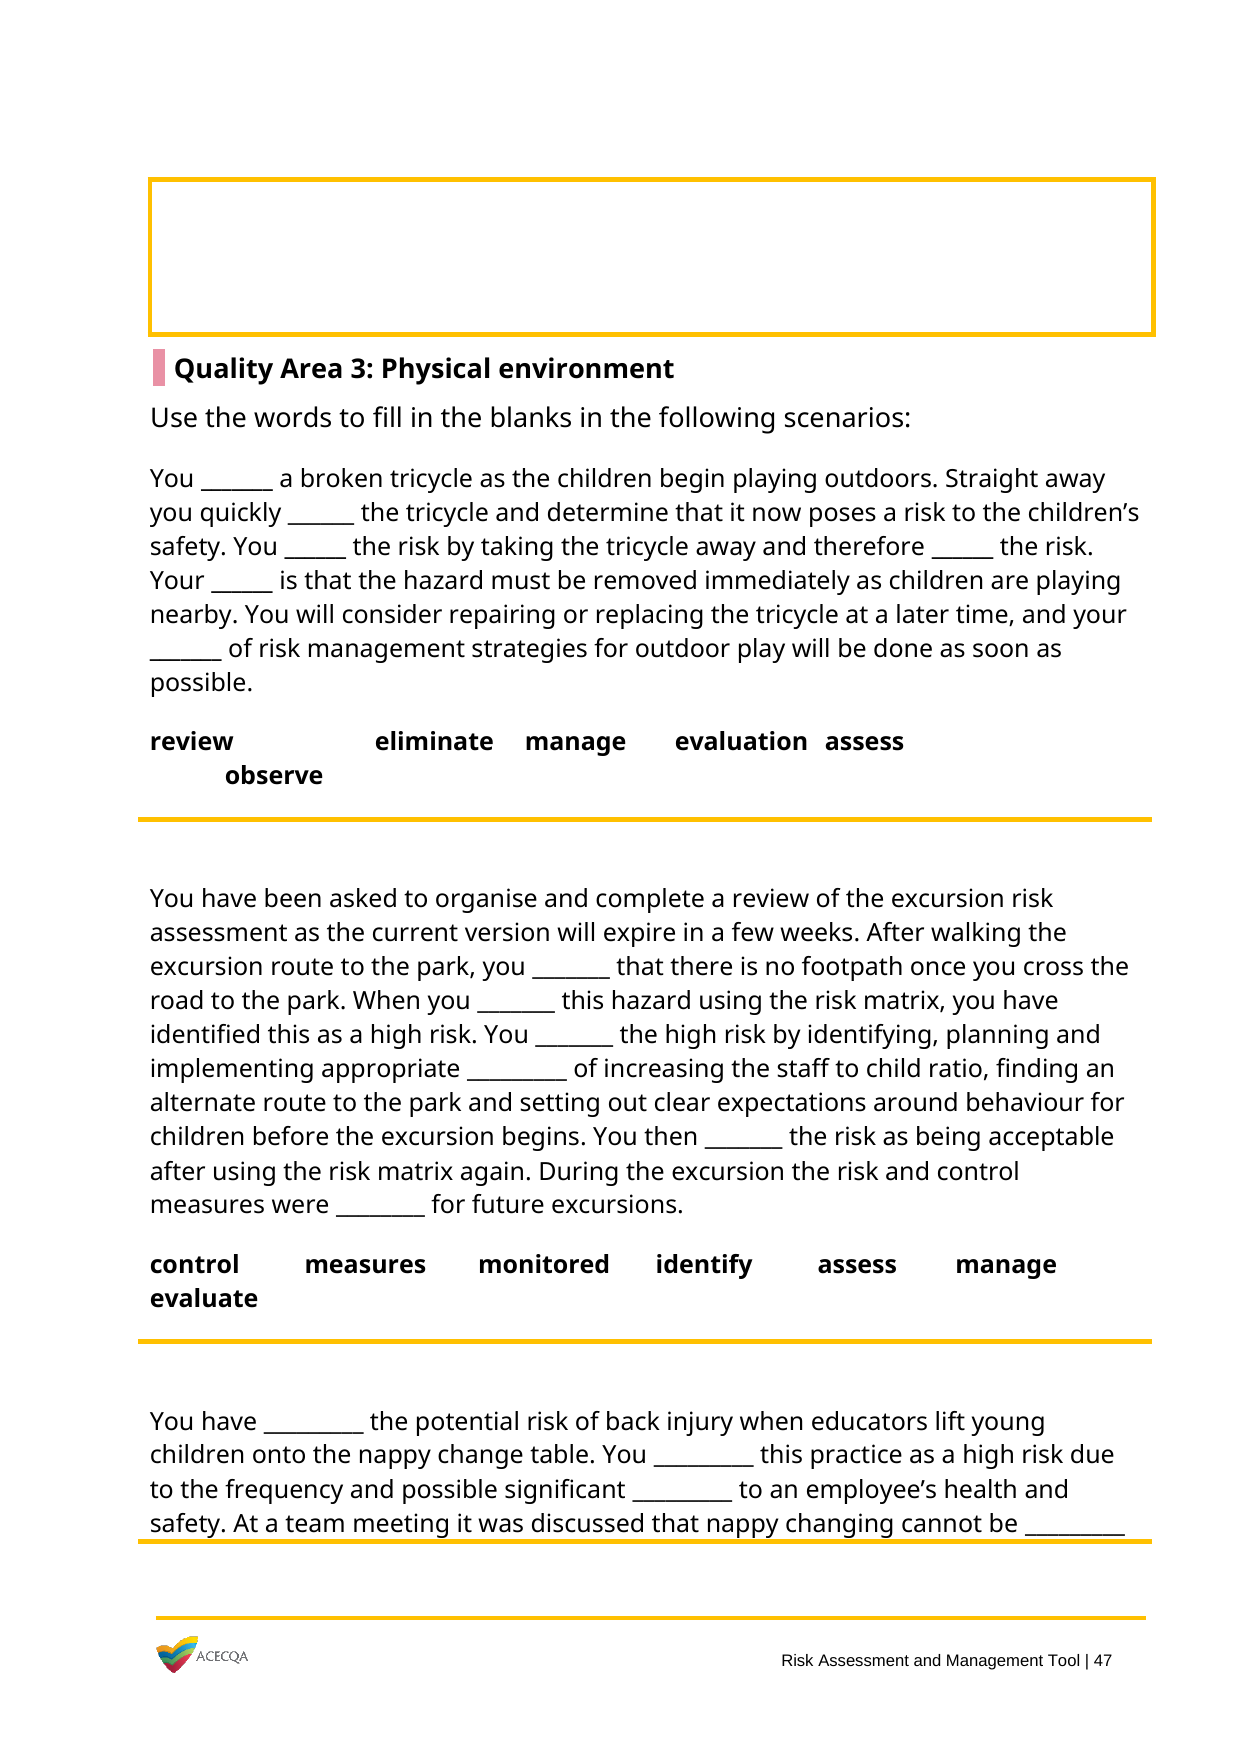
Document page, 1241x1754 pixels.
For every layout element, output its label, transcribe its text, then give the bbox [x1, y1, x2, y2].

table_cell [152, 182, 1151, 332]
text Quality Area 3: Physical environment [165, 349, 1165, 386]
picture [138, 1618, 270, 1691]
table_cell You have been asked to organise and complete a review of the excursion risk assessment as the current version will expire in a few weeks. After walking the excursion route to the park, you _______ that there is no footpath once you cross the road to the park. When you _______ this hazard using the risk matrix, you have identified this as a high risk. You _______ the high risk by identifying, planning and implementing appropriate _________ of increasing the staff to child ratio, finding an alternate route to the park and setting out clear expectations around behaviour for children before the excursion begins. You then _______ the risk as being acceptable after using the risk matrix again. During the excursion the risk and control measures were ________ for future excursions. control measures monitored identify assess manage evaluate [138, 822, 1152, 1339]
text Use the words to fill in the blanks in the following scenarios: [150, 398, 1165, 435]
table_header You _______ a broken tricycle as the children begin playing outdoors. Straight away you quickly ______ the tricycle and determine that it now poses a risk to the children’s safety. You ______ the risk by taking the tricycle away and therefore ______ the risk. Your ______ is that the hazard must be removed immediately as children are playing nearby. You will consider repairing or replacing the tricycle at a later time, and your _______ of risk management strategies for outdoor play will be done as soon as possible. review eliminate manage evaluation assess observe [138, 460, 1152, 817]
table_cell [138, 1344, 1152, 1539]
